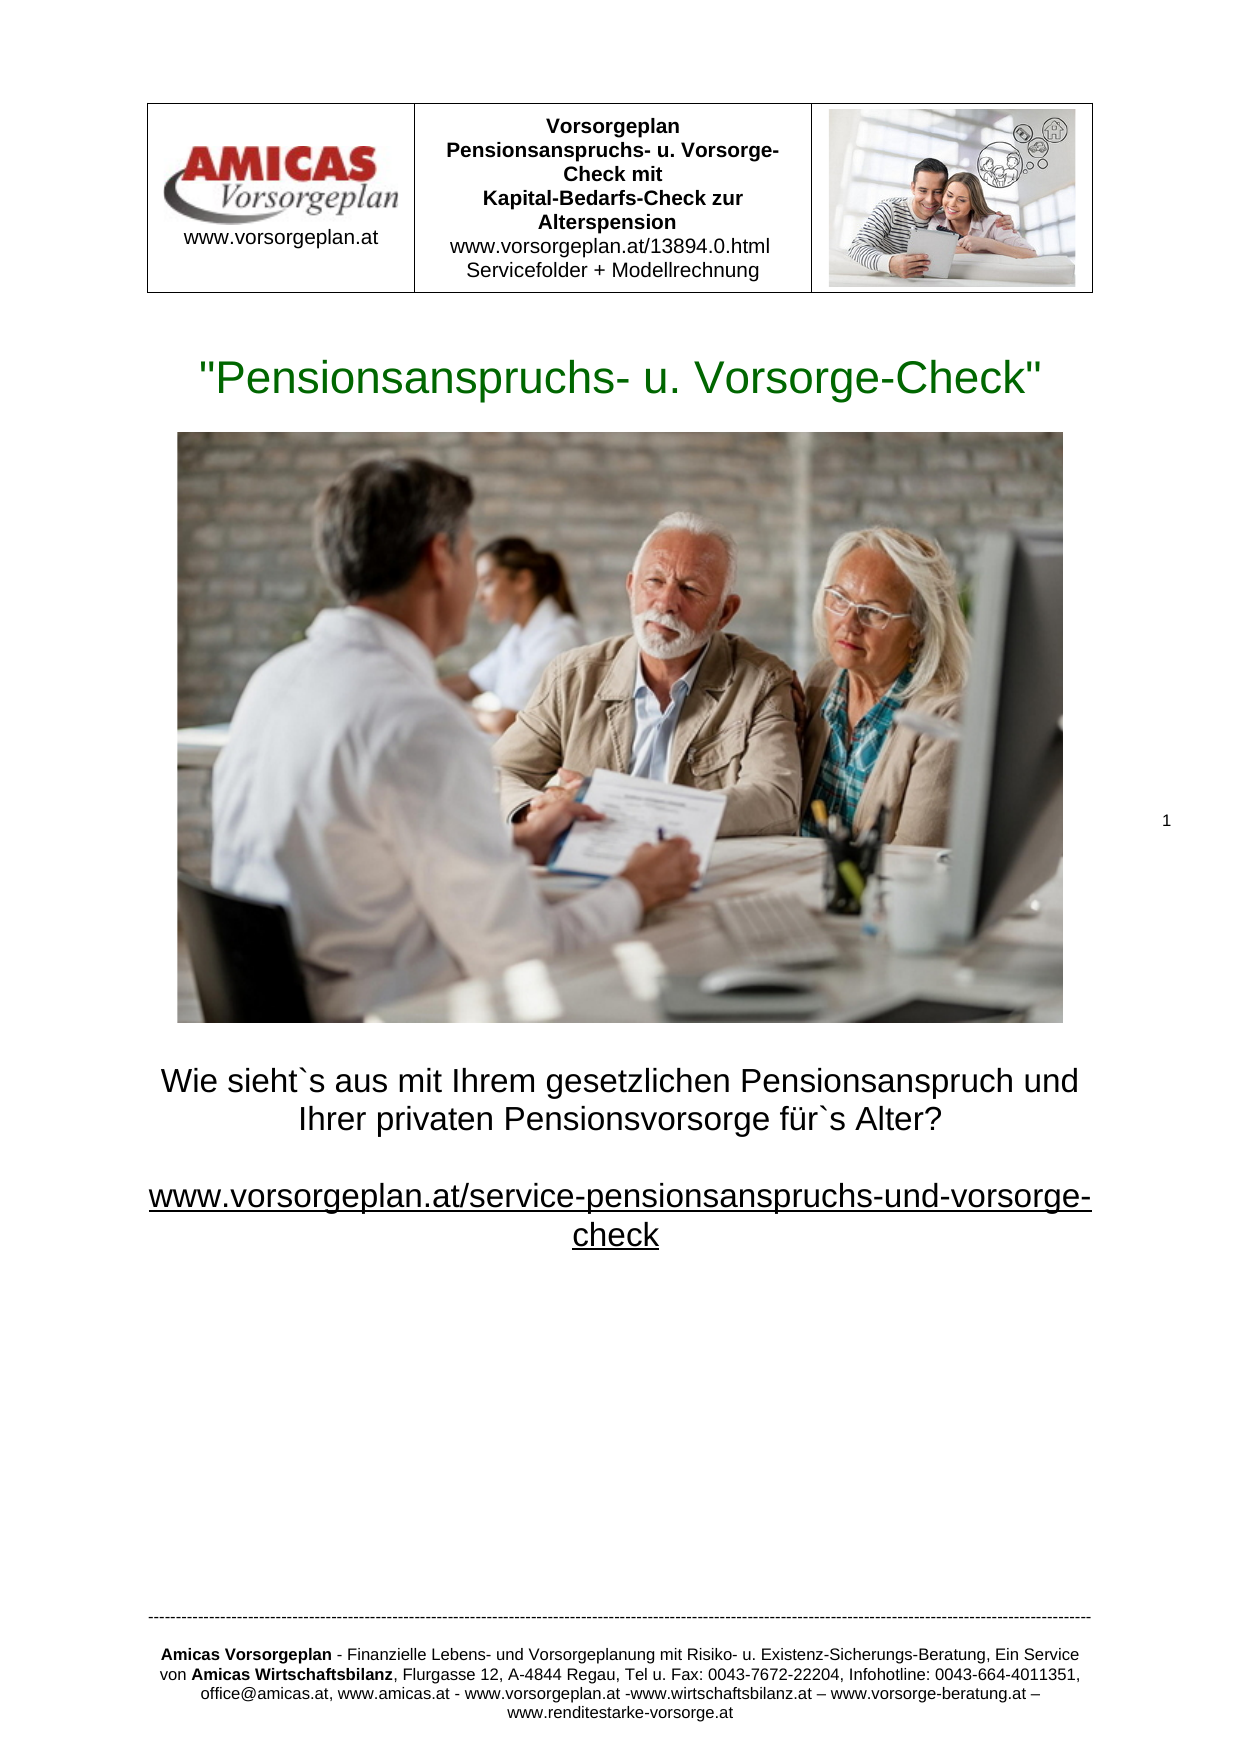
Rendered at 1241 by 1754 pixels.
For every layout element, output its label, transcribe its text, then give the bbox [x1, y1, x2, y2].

picture [177, 432, 1063, 1023]
picture [828, 109, 1076, 287]
text "Pensionsanspruchs- u. Vorsorge-Check" [148, 351, 1092, 432]
table_header Vorsorgeplan Pensionsanspruchs- u. Vorsorge-Check mit Kapital-Bedarfs-Check zur Alterspension www.vorsorgeplan.at/13894.0.html Servicefolder + Modellrechnung [415, 104, 811, 292]
picture [163, 146, 399, 225]
text www.vorsorgeplan.at/service-pensionsanspruchs-und-vorsorge-check [148, 1211, 1092, 1320]
text www.vorsorgeplan.at/service-pensionsanspruchs-und-vorsorge-check [148, 1176, 1092, 1210]
table_header www.vorsorgeplan.at [148, 104, 414, 292]
table_header [812, 104, 1092, 292]
text Wie sieht`s aus mit Ihrem gesetzlichen Pensionsanspruch und Ihrer privaten Pensionsvorsorge für`s Alter? [148, 1061, 1092, 1138]
